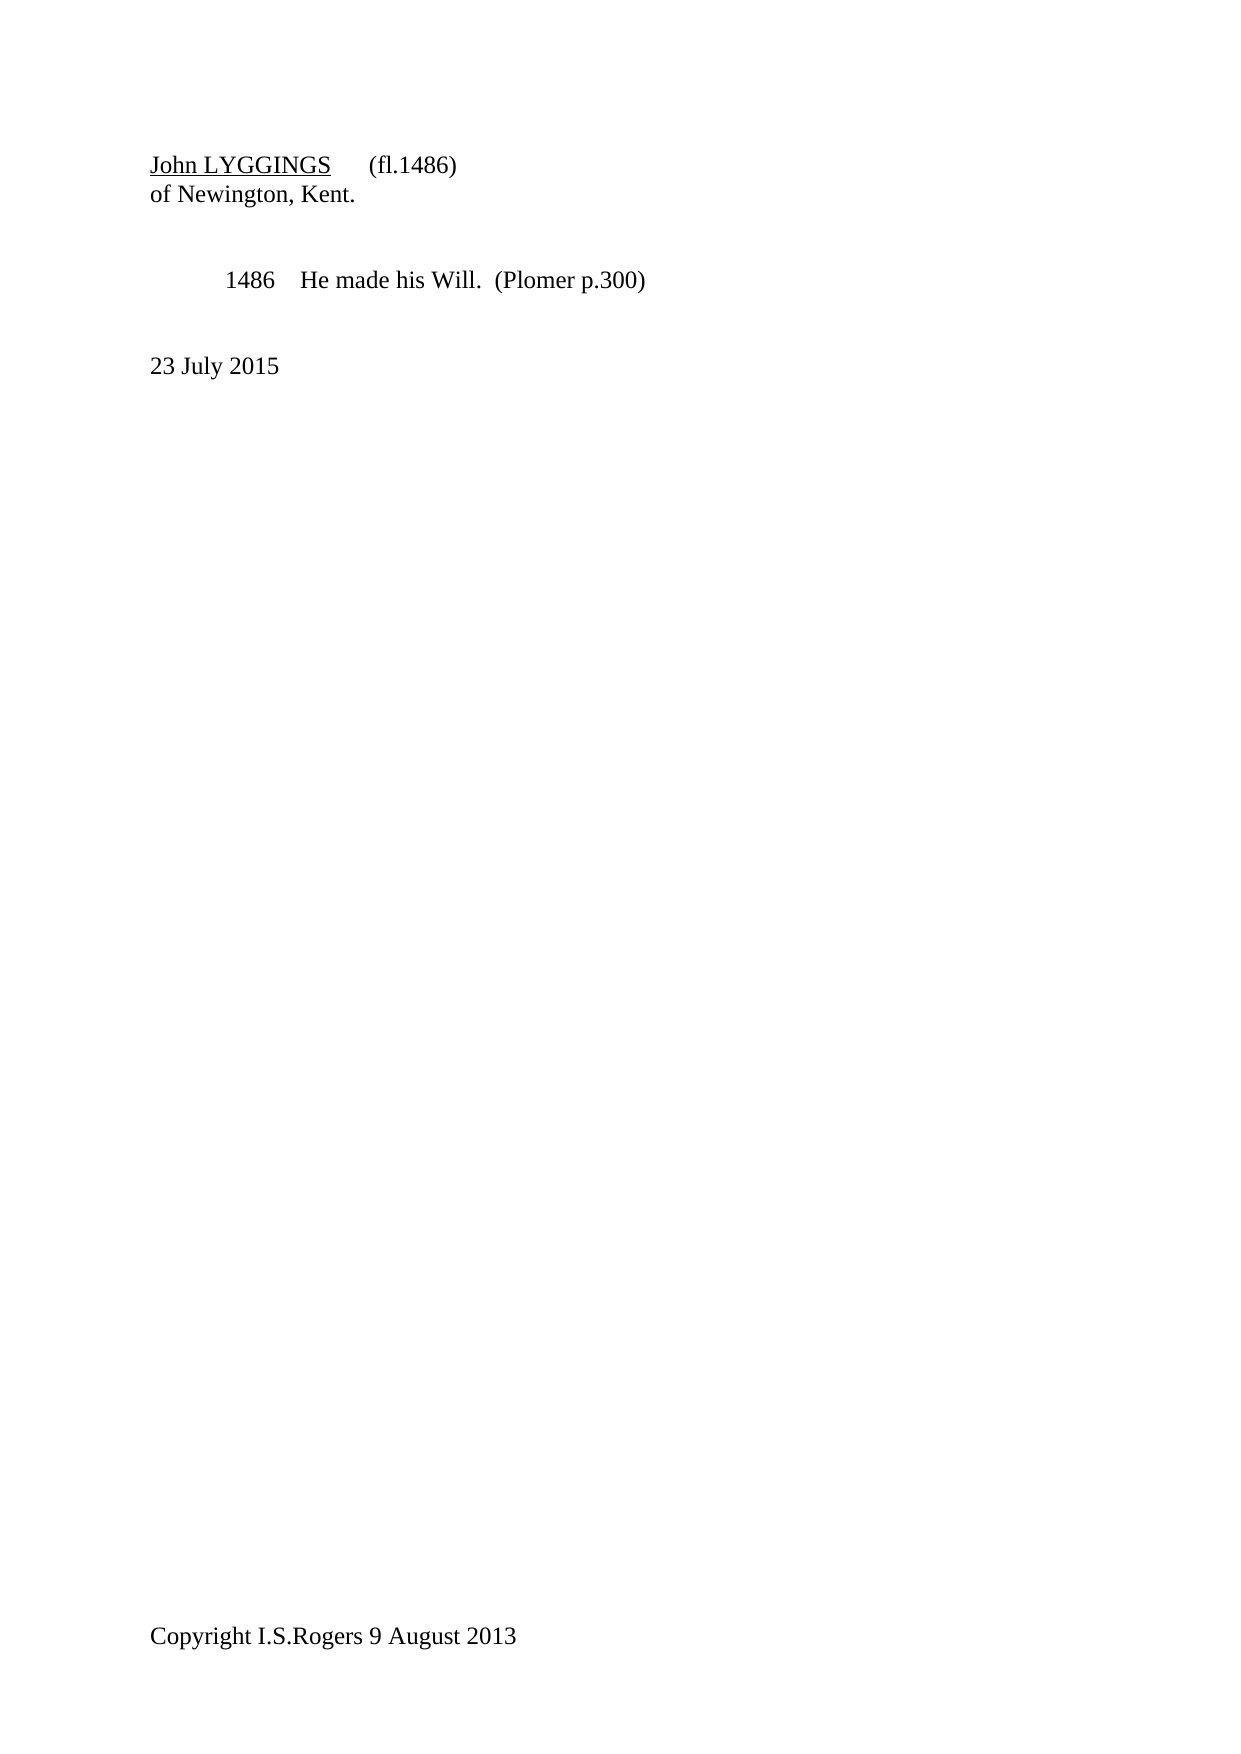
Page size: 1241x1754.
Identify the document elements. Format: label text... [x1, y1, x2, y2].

text 23 July 2015 [150, 351, 1090, 380]
text 1486 He made his Will. (Plomer p.300) [150, 265, 1090, 294]
text of Newington, Kent. [150, 179, 1090, 207]
text John LYGGINGS (fl.1486) [150, 150, 1090, 179]
